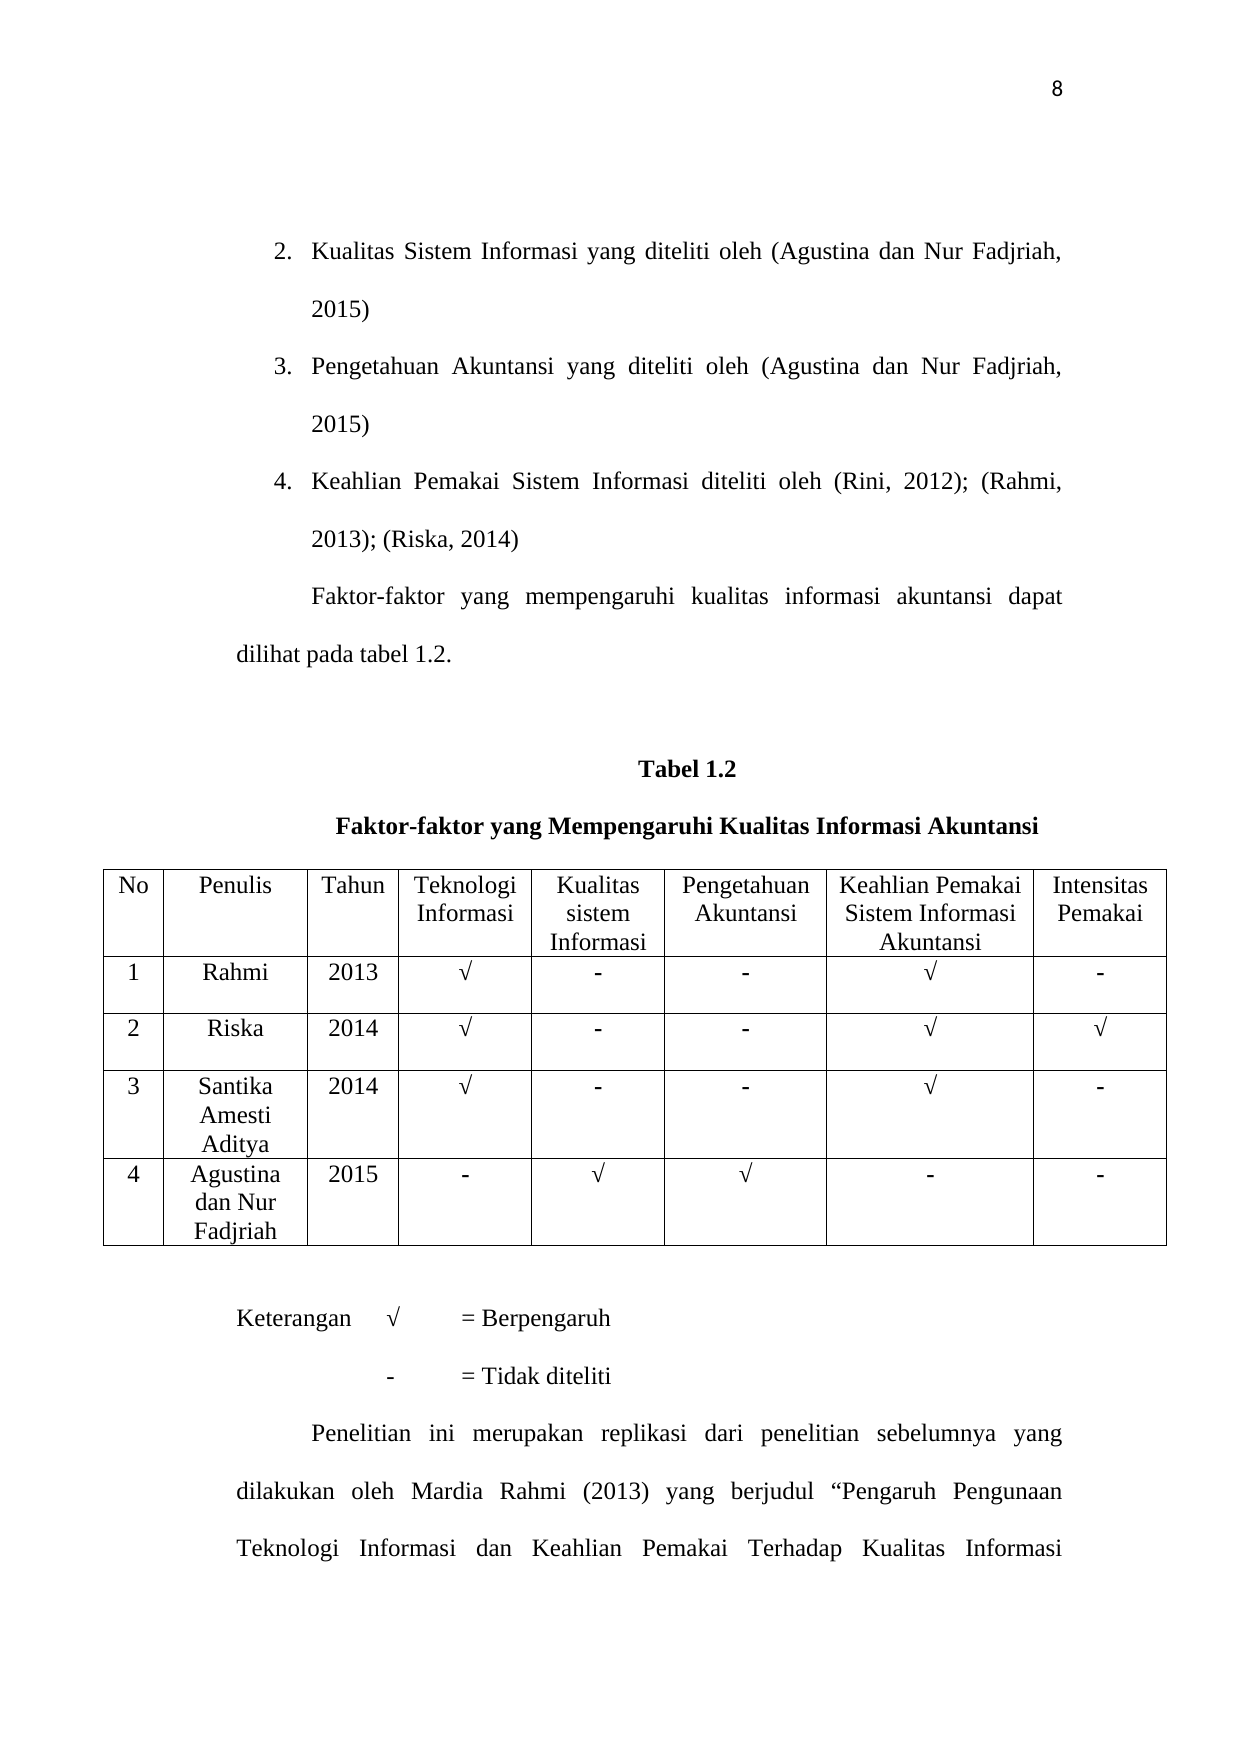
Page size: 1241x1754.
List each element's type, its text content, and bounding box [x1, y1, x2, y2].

table_cell - [1034, 957, 1166, 1012]
table_cell - [665, 957, 826, 1012]
table_header Intensitas Pemakai [1034, 870, 1166, 956]
table_header Tahun [308, 870, 398, 956]
text Tabel 1.2 [236, 754, 1063, 782]
table_cell 4 [104, 1159, 163, 1245]
table_cell 2015 [308, 1159, 398, 1245]
table_cell √ [827, 957, 1033, 1012]
text Keterangan √ = Berpengaruh [236, 1303, 1063, 1332]
table_cell √ [827, 1071, 1033, 1158]
text Faktor-faktor yang mempengaruhi kualitas informasi akuntansi dapat dilihat pada tabel 1.2. [236, 581, 1063, 667]
table_header Penulis [164, 870, 307, 956]
table_cell - [532, 1014, 664, 1070]
table_cell √ [827, 1014, 1033, 1070]
table_cell - [399, 1159, 531, 1245]
table_cell - [665, 1014, 826, 1070]
table_cell Rahmi [164, 957, 307, 1012]
table_cell - [1034, 1071, 1166, 1158]
list Keahlian Pemakai Sistem Informasi diteliti oleh (Rini, 2012); (Rahmi, 2013); (Riska, 2014) [274, 466, 1063, 552]
table_cell 2 [104, 1014, 163, 1070]
table_header Keahlian Pemakai Sistem Informasi Akuntansi [827, 870, 1033, 956]
table_cell 2014 [308, 1014, 398, 1070]
table_header Teknologi Informasi [399, 870, 531, 956]
table_cell √ [399, 1071, 531, 1158]
table_cell √ [665, 1159, 826, 1245]
text Faktor-faktor yang Mempengaruhi Kualitas Informasi Akuntansi [236, 811, 1063, 840]
list Pengetahuan Akuntansi yang diteliti oleh (Agustina dan Nur Fadjriah, 2015) [274, 351, 1063, 437]
table_cell Santika Amesti Aditya [164, 1071, 307, 1158]
table_cell 2013 [308, 957, 398, 1012]
table_cell - [1034, 1159, 1166, 1245]
table_cell Agustina dan Nur Fadjriah [164, 1159, 307, 1245]
table_cell 2014 [308, 1071, 398, 1158]
table_header No [104, 870, 163, 956]
table_cell - [827, 1159, 1033, 1245]
table_cell √ [399, 957, 531, 1012]
list Kualitas Sistem Informasi yang diteliti oleh (Agustina dan Nur Fadjriah, 2015) [274, 236, 1063, 322]
table_header Kualitas sistem Informasi [532, 870, 664, 956]
table_cell - [532, 1071, 664, 1158]
table_cell √ [1034, 1014, 1166, 1070]
list = Tidak diteliti [386, 1361, 1063, 1390]
table_header Pengetahuan Akuntansi [665, 870, 826, 956]
table_cell 1 [104, 957, 163, 1012]
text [236, 1418, 1063, 1562]
table_cell √ [399, 1014, 531, 1070]
table_cell Riska [164, 1014, 307, 1070]
table_cell - [532, 957, 664, 1012]
table_cell - [665, 1071, 826, 1158]
table_cell 3 [104, 1071, 163, 1158]
table_cell √ [532, 1159, 664, 1245]
